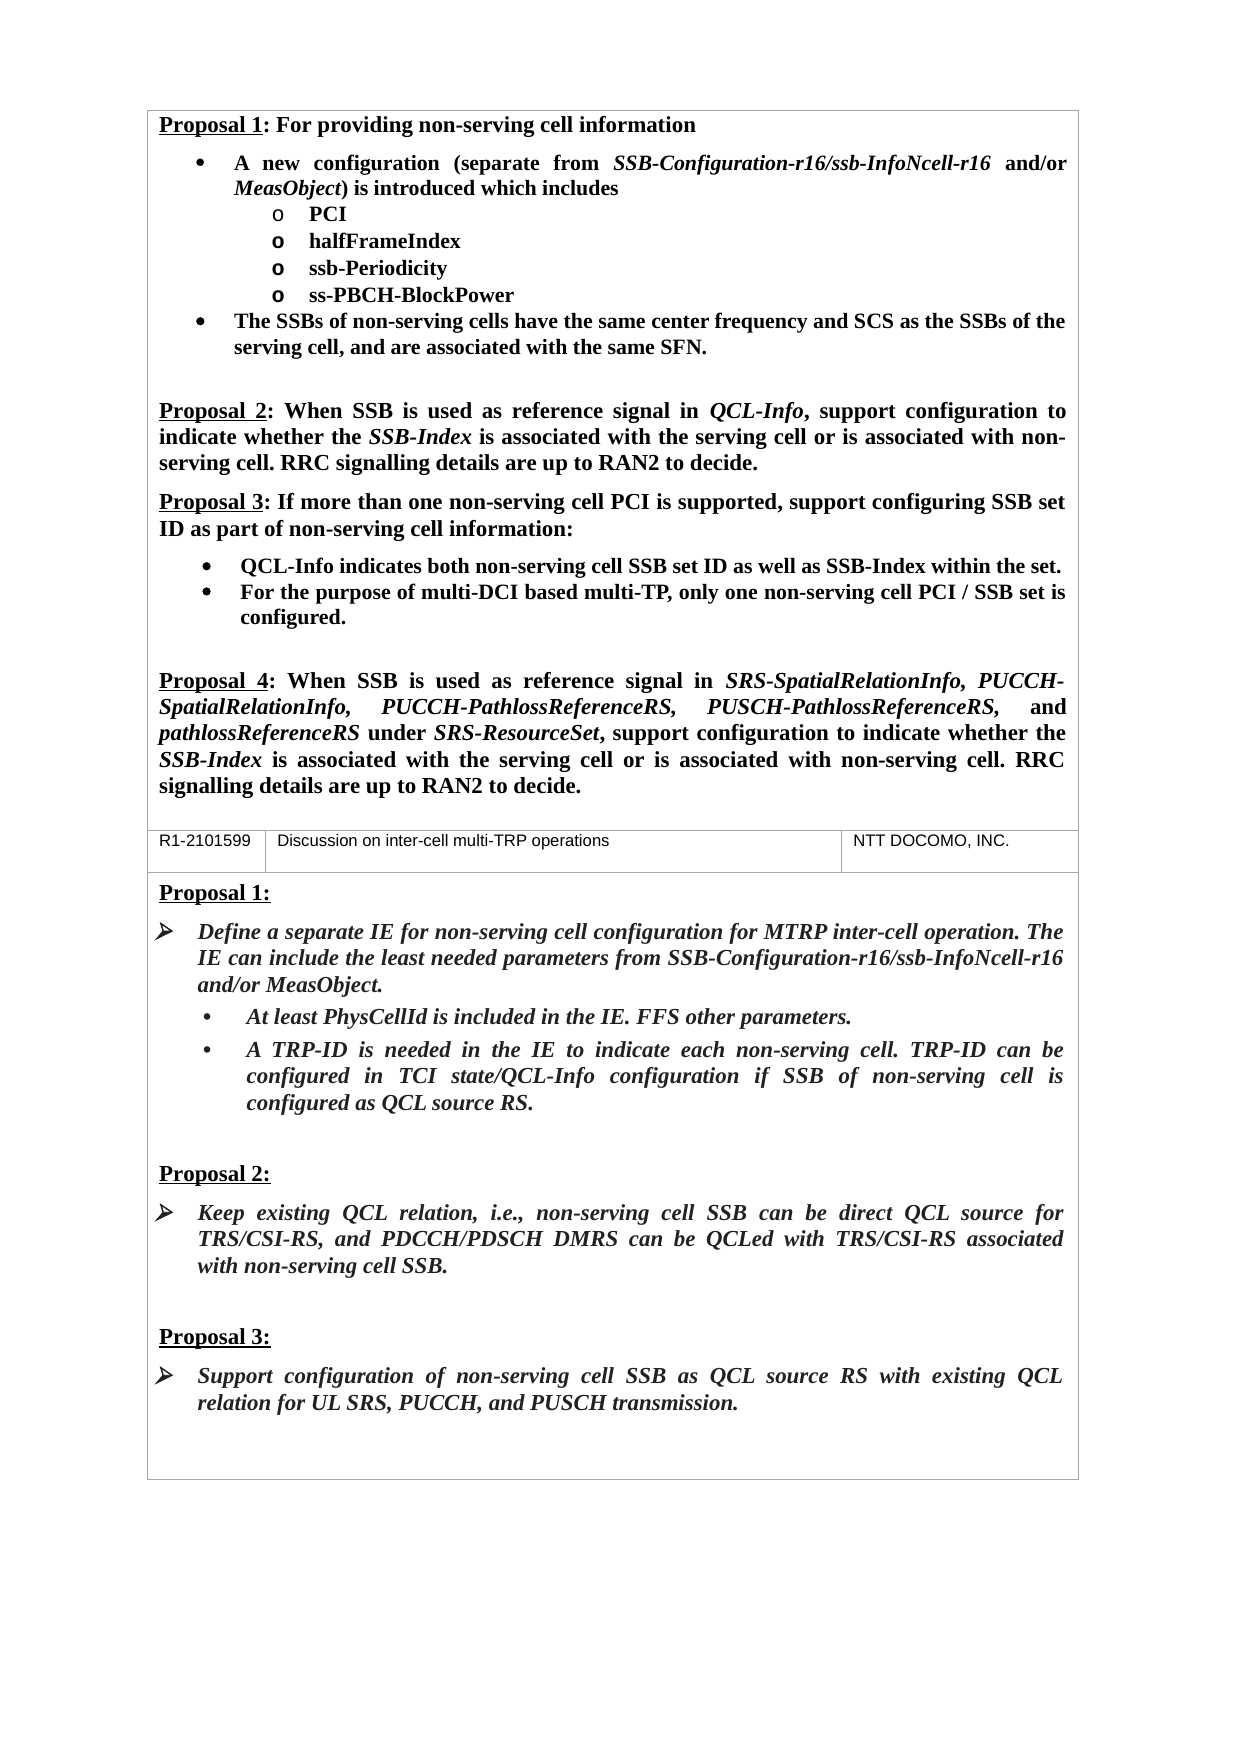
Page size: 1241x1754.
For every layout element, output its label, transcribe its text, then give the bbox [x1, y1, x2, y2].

table_cell NTT DOCOMO, INC. [842, 831, 1078, 872]
table_cell Discussion on inter-cell multi-TRP operations [266, 831, 841, 872]
table_cell R1-2101599 [148, 831, 265, 872]
table_cell Proposal 1: For providing non-serving cell information A new configuration (separate from SSB-Configuration-r16/ssb-InfoNcell-r16 and/or MeasObject) is introduced which includes PCI halfFrameIndex ssb-Periodicity ss-PBCH-BlockPower The SSBs of non-serving cells have the same center frequency and SCS as the SSBs of the serving cell, and are associated with the same SFN. Proposal 2: When SSB is used as reference signal in QCL-Info, support configuration to indicate whether the SSB-Index is associated with the serving cell or is associated with non-serving cell. RRC signalling details are up to RAN2 to decide. Proposal 3: If more than one non-serving cell PCI is supported, support configuring SSB set ID as part of non-serving cell information: QCL-Info indicates both non-serving cell SSB set ID as well as SSB-Index within the set. For the purpose of multi-DCI based multi-TP, only one non-serving cell PCI / SSB set is configured. Proposal 4: When SSB is used as reference signal in SRS-SpatialRelationInfo, PUCCH-SpatialRelationInfo, PUCCH-PathlossReferenceRS, PUSCH-PathlossReferenceRS, and pathlossReferenceRS under SRS-ResourceSet, support configuration to indicate whether the SSB-Index is associated with the serving cell or is associated with non-serving cell. RRC signalling details are up to RAN2 to decide. [148, 111, 1078, 830]
table_cell Proposal 1: Define a separate IE for non-serving cell configuration for MTRP inter-cell operation. The IE can include the least needed parameters from SSB-Configuration-r16/ssb-InfoNcell-r16 and/or MeasObject. At least PhysCellId is included in the IE. FFS other parameters. A TRP-ID is needed in the IE to indicate each non-serving cell. TRP-ID can be configured in TCI state/QCL-Info configuration if SSB of non-serving cell is configured as QCL source RS. Proposal 2: Keep existing QCL relation, i.e., non-serving cell SSB can be direct QCL source for TRS/CSI-RS, and PDCCH/PDSCH DMRS can be QCLed with TRS/CSI-RS associated with non-serving cell SSB. Proposal 3: Support configuration of non-serving cell SSB as QCL source RS with existing QCL relation for UL SRS, PUCCH, and PUSCH transmission. [148, 873, 1078, 1479]
